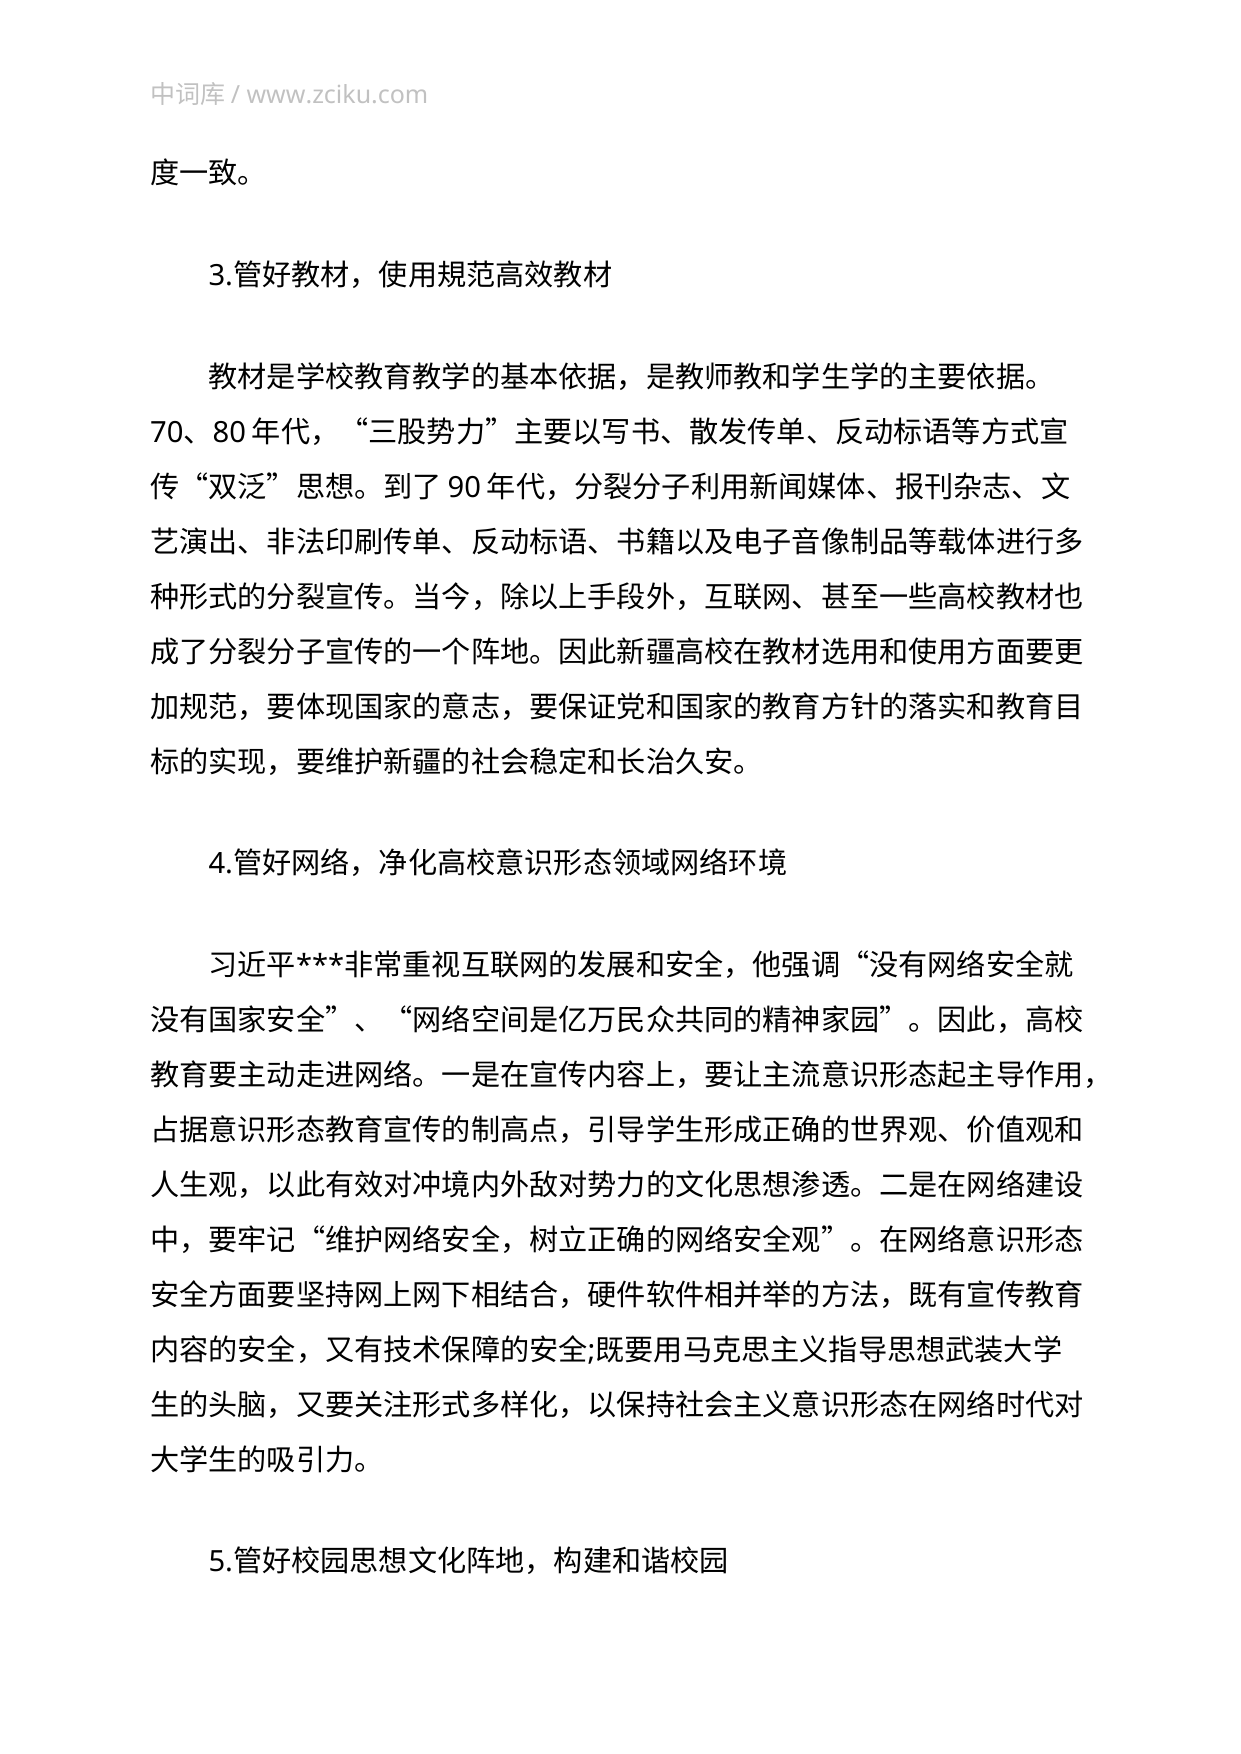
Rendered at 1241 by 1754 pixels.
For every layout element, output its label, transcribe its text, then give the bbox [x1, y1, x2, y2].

text 习近平***非常重视互联网的发展和安全，他强调“没有网络安全就没有国家安全”、“网络空间是亿万民众共同的精神家园”。因此，高校教育要主动走进网络。一是在宣传内容上，要让主流意识形态起主导作用，占据意识形态教育宣传的制高点，引导学生形成正确的世界观、价值观和人生观，以此有效对冲境内外敌对势力的文化思想渗透。二是在网络建设中，要牢记“维护网络安全，树立正确的网络安全观”。在网络意识形态安全方面要坚持网上网下相结合，硬件软件相并举的方法，既有宣传教育内容的安全，又有技术保障的安全;既要用马克思主义指导思想武装大学生的头脑，又要关注形式多样化，以保持社会主义意识形态在网络时代对大学生的吸引力。 [150, 942, 1090, 1478]
text 5.管好校园思想文化阵地，构建和谐校园 [150, 1538, 1090, 1580]
text 教材是学校教育教学的基本依据，是教师教和学生学的主要依据。70、80年代，“三股势力”主要以写书、散发传单、反动标语等方式宣传“双泛”思想。到了90年代，分裂分子利用新闻媒体、报刊杂志、文艺演出、非法印刷传单、反动标语、书籍以及电子音像制品等载体进行多种形式的分裂宣传。当今，除以上手段外，互联网、甚至一些高校教材也成了分裂分子宣传的一个阵地。因此新疆高校在教材选用和使用方面要更加规范，要体现国家的意志，要保证党和国家的教育方针的落实和教育目标的实现，要维护新疆的社会稳定和长治久安。 [150, 354, 1090, 781]
text 3.管好教材，使用規范高效教材 [150, 252, 1090, 294]
text 4.管好网络，净化高校意识形态领域网络环境 [150, 840, 1090, 882]
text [150, 150, 1090, 192]
